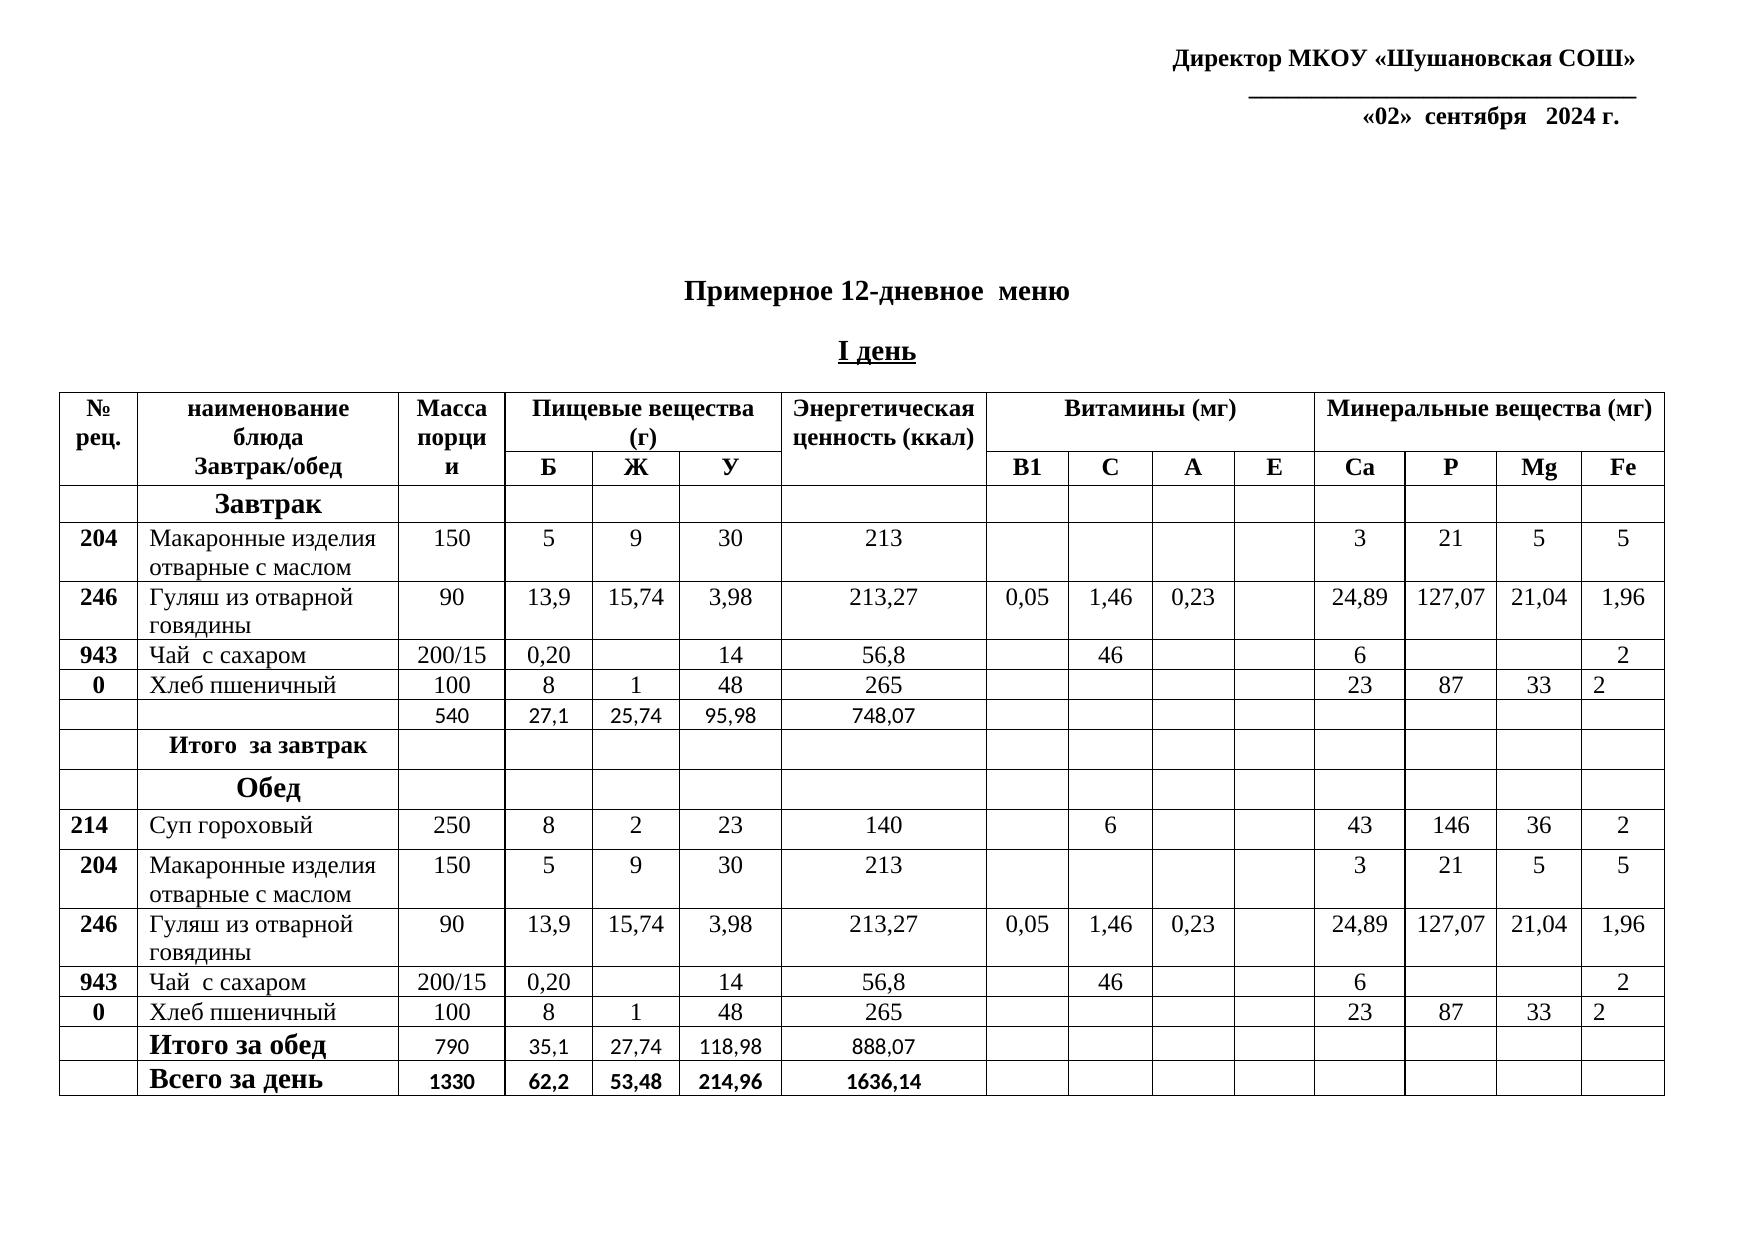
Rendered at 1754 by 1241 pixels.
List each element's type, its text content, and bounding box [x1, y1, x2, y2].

table_cell 35,1 [506, 1027, 592, 1060]
table_cell 0,20 [506, 967, 592, 996]
table_cell 3,98 [680, 582, 781, 639]
table_cell [1315, 770, 1404, 809]
table_cell У [680, 452, 781, 485]
table_cell 36 [1497, 810, 1581, 849]
table_cell 21 [1406, 523, 1496, 581]
table_cell [1235, 1061, 1314, 1095]
table_cell 62,2 [506, 1061, 592, 1095]
table_cell 246 [60, 582, 137, 639]
table_cell 127,07 [1406, 909, 1496, 966]
table_cell 118,98 [680, 1027, 781, 1060]
table_cell [60, 1027, 137, 1060]
table_cell [1235, 810, 1314, 849]
table_cell [1153, 1061, 1234, 1095]
table_cell [506, 770, 592, 809]
table_cell 9 [593, 850, 679, 908]
table_cell Чай с сахаром [138, 967, 398, 996]
table_cell 0,05 [987, 909, 1068, 966]
table_cell 23 [680, 810, 781, 849]
table_cell 246 [60, 909, 137, 966]
table_cell 15,74 [593, 909, 679, 966]
table_cell 27,74 [593, 1027, 679, 1060]
table_cell [987, 670, 1068, 699]
table_cell 1,46 [1069, 909, 1152, 966]
table_header Пищевые вещества (г) [506, 393, 781, 451]
table_cell [1235, 486, 1314, 522]
table_cell 748,07 [782, 700, 986, 729]
table_header Масса порции [399, 393, 504, 485]
table_cell 46 [1069, 967, 1152, 996]
table_cell [680, 730, 781, 769]
table_cell 48 [680, 670, 781, 699]
table_cell 213 [782, 850, 986, 908]
table_cell [1406, 1061, 1496, 1095]
table_cell 90 [399, 582, 504, 639]
table_cell 200/15 [399, 967, 504, 996]
table_cell [1235, 909, 1314, 966]
table_cell 213 [782, 523, 986, 581]
table_cell С [1069, 452, 1152, 485]
table_cell 5 [506, 523, 592, 581]
table_cell 6 [1315, 967, 1404, 996]
table_cell 5 [1497, 850, 1581, 908]
table_cell [1153, 997, 1234, 1026]
table_cell 14 [680, 640, 781, 669]
table_cell [987, 1061, 1068, 1095]
table_cell [1235, 850, 1314, 908]
table_cell 25,74 [593, 700, 679, 729]
table_cell [1497, 1027, 1581, 1060]
table_cell 150 [399, 850, 504, 908]
table_cell [987, 523, 1068, 581]
table_cell 265 [782, 997, 986, 1026]
table_cell [1235, 967, 1314, 996]
text _______________________________ [118, 72, 1636, 101]
table_cell 5 [1582, 523, 1664, 581]
table_cell [1069, 1061, 1152, 1095]
table_cell Б [506, 452, 592, 485]
table_cell 213,27 [782, 582, 986, 639]
table_cell 30 [680, 850, 781, 908]
table_cell 14 [680, 967, 781, 996]
table_cell [1406, 486, 1496, 522]
text I день [118, 333, 1636, 366]
table_cell [1069, 1027, 1152, 1060]
table_cell 5 [1582, 850, 1664, 908]
table_cell 24,89 [1315, 582, 1404, 639]
table_cell 0,20 [506, 640, 592, 669]
table_cell [1582, 1061, 1664, 1095]
table_cell 204 [60, 523, 137, 581]
table_cell 265 [782, 670, 986, 699]
table_cell 150 [399, 523, 504, 581]
table_cell [987, 997, 1068, 1026]
table_cell 1,96 [1582, 582, 1664, 639]
table_cell [1315, 1061, 1404, 1095]
table_cell 87 [1406, 670, 1496, 699]
table_cell 540 [399, 700, 504, 729]
table_cell [1582, 1027, 1664, 1060]
table_cell 2 [593, 810, 679, 849]
table_cell [1406, 770, 1496, 809]
table_cell 943 [60, 967, 137, 996]
table_cell [1235, 523, 1314, 581]
table_cell [399, 486, 504, 522]
table_cell [1497, 730, 1581, 769]
table_cell 943 [60, 640, 137, 669]
table_cell 95,98 [680, 700, 781, 729]
table_cell [1315, 1027, 1404, 1060]
table_cell 53,48 [593, 1061, 679, 1095]
table_cell [1153, 640, 1234, 669]
table_cell 100 [399, 670, 504, 699]
table_cell 8 [506, 670, 592, 699]
table_cell [1069, 850, 1152, 908]
table_header Витамины (мг) [987, 393, 1314, 451]
table_cell 21 [1406, 850, 1496, 908]
table_cell [987, 730, 1068, 769]
table_cell 21,04 [1497, 582, 1581, 639]
table_cell [1582, 700, 1664, 729]
table_cell [1153, 770, 1234, 809]
table_cell [593, 967, 679, 996]
table_cell [399, 770, 504, 809]
table_cell [1235, 640, 1314, 669]
table_cell 2 [1582, 810, 1664, 849]
table_cell [1153, 967, 1234, 996]
table_cell [1497, 700, 1581, 729]
table_cell Чай с сахаром [138, 640, 398, 669]
table_cell [987, 1027, 1068, 1060]
table_cell [1069, 486, 1152, 522]
table_cell [1069, 997, 1152, 1026]
table_cell 30 [680, 523, 781, 581]
table_cell [1497, 640, 1581, 669]
table_cell 200/15 [399, 640, 504, 669]
table_cell [680, 770, 781, 809]
table_cell Всего за день [138, 1061, 398, 1095]
table_cell 6 [1315, 640, 1404, 669]
table_cell Гуляш из отварной говядины [138, 909, 398, 966]
table_cell [1069, 700, 1152, 729]
table_cell [1153, 700, 1234, 729]
table_cell Fе [1582, 452, 1664, 485]
table_cell 888,07 [782, 1027, 986, 1060]
table_cell 90 [399, 909, 504, 966]
table_cell [60, 770, 137, 809]
table_cell 8 [506, 997, 592, 1026]
table_cell 214 [60, 810, 137, 849]
table_cell [1235, 770, 1314, 809]
table_cell А [1153, 452, 1234, 485]
table_cell [1153, 670, 1234, 699]
table_cell [1497, 1061, 1581, 1095]
table_cell 33 [1497, 997, 1581, 1026]
table_header Минеральные вещества (мг) [1315, 393, 1664, 451]
table_cell 140 [782, 810, 986, 849]
table_cell 13,9 [506, 909, 592, 966]
table_cell [1235, 582, 1314, 639]
table_cell 23 [1315, 997, 1404, 1026]
table_cell [1582, 486, 1664, 522]
table_cell [60, 700, 137, 729]
table_cell Итого за завтрак [138, 730, 398, 769]
table_cell [1406, 730, 1496, 769]
table_cell 213,27 [782, 909, 986, 966]
table_cell 146 [1406, 810, 1496, 849]
table_cell 33 [1497, 670, 1581, 699]
table_cell [506, 486, 592, 522]
table_header наименование блюда Завтрак/обед [138, 393, 398, 485]
table_cell [1069, 770, 1152, 809]
table_cell Макаронные изделия отварные с маслом [138, 523, 398, 581]
table_cell Р [1406, 452, 1496, 485]
table_cell 13,9 [506, 582, 592, 639]
table_cell 87 [1406, 997, 1496, 1026]
table_cell 21,04 [1497, 909, 1581, 966]
table_header № рец. [60, 393, 137, 485]
table_cell [1406, 967, 1496, 996]
table_cell 2 [1582, 640, 1664, 669]
table_cell [1153, 730, 1234, 769]
table_cell Завтрак [138, 486, 398, 522]
table_cell [987, 640, 1068, 669]
table_cell [1406, 700, 1496, 729]
table_cell 3 [1315, 850, 1404, 908]
table_cell [506, 730, 592, 769]
table_cell 46 [1069, 640, 1152, 669]
table_cell [60, 486, 137, 522]
table_cell Са [1315, 452, 1404, 485]
table_cell [680, 486, 781, 522]
table_cell 100 [399, 997, 504, 1026]
table_cell 1 [593, 997, 679, 1026]
table_cell 0 [60, 997, 137, 1026]
table_cell 3 [1315, 523, 1404, 581]
table_cell Ж [593, 452, 679, 485]
table_cell [782, 770, 986, 809]
table_cell [1153, 1027, 1234, 1060]
table_cell 56,8 [782, 967, 986, 996]
table_cell 0,05 [987, 582, 1068, 639]
table_cell Суп гороховый [138, 810, 398, 849]
table_cell 5 [1497, 523, 1581, 581]
table_cell 1,46 [1069, 582, 1152, 639]
table_cell [987, 770, 1068, 809]
table_cell 15,74 [593, 582, 679, 639]
table_cell [1069, 730, 1152, 769]
text «02» сентября 2024 г. [118, 101, 1636, 273]
table_cell [987, 967, 1068, 996]
table_cell 1330 [399, 1061, 504, 1095]
table_cell 48 [680, 997, 781, 1026]
table_cell [399, 730, 504, 769]
table_cell [593, 730, 679, 769]
table_cell [1582, 770, 1664, 809]
table_cell [1069, 670, 1152, 699]
table_cell 1 [593, 670, 679, 699]
table_cell 56,8 [782, 640, 986, 669]
table_cell 790 [399, 1027, 504, 1060]
table_cell 0,23 [1153, 582, 1234, 639]
table_cell 0,23 [1153, 909, 1234, 966]
table_cell Хлеб пшеничный [138, 997, 398, 1026]
table_cell Обед [138, 770, 398, 809]
table_cell [1497, 770, 1581, 809]
table_cell [1069, 523, 1152, 581]
table_cell В1 [987, 452, 1068, 485]
table_cell 204 [60, 850, 137, 908]
table_cell [60, 730, 137, 769]
table_cell [1582, 730, 1664, 769]
table_cell [782, 730, 986, 769]
table_cell [138, 700, 398, 729]
table_cell Е [1235, 452, 1314, 485]
table_cell 2 [1582, 967, 1664, 996]
table_cell Гуляш из отварной говядины [138, 582, 398, 639]
table_cell 27,1 [506, 700, 592, 729]
table_cell 5 [506, 850, 592, 908]
table_cell 43 [1315, 810, 1404, 849]
table_cell [1235, 1027, 1314, 1060]
text Примерное 12-дневное меню [118, 273, 1636, 307]
table_cell 2 [1582, 670, 1664, 699]
table_cell [1153, 523, 1234, 581]
table_cell 24,89 [1315, 909, 1404, 966]
table_cell [593, 640, 679, 669]
table_cell [1235, 997, 1314, 1026]
table_cell [1235, 730, 1314, 769]
table_cell 23 [1315, 670, 1404, 699]
table_cell Хлеб пшеничный [138, 670, 398, 699]
table_cell [1497, 967, 1581, 996]
table_cell 6 [1069, 810, 1152, 849]
table_cell [1315, 486, 1404, 522]
table_cell [1235, 700, 1314, 729]
table_cell 250 [399, 810, 504, 849]
table_cell Мg [1497, 452, 1581, 485]
table_cell [1315, 730, 1404, 769]
table_cell 1636,14 [782, 1061, 986, 1095]
table_cell [1153, 850, 1234, 908]
table_cell [987, 810, 1068, 849]
table_cell [1235, 670, 1314, 699]
table_cell [1153, 486, 1234, 522]
table_cell [1406, 640, 1496, 669]
table_cell [1406, 1027, 1496, 1060]
table_cell Макаронные изделия отварные с маслом [138, 850, 398, 908]
table_header Энергетическая ценность (ккал) [782, 393, 986, 485]
table_cell [1497, 486, 1581, 522]
table_cell [987, 700, 1068, 729]
table_cell 214,96 [680, 1061, 781, 1095]
table_cell 3,98 [680, 909, 781, 966]
table_cell [1315, 700, 1404, 729]
table_cell 9 [593, 523, 679, 581]
table_cell [987, 850, 1068, 908]
table_cell [593, 486, 679, 522]
table_cell [1153, 810, 1234, 849]
table_cell [987, 486, 1068, 522]
table_cell [593, 770, 679, 809]
table_cell [60, 1061, 137, 1095]
table_cell 1,96 [1582, 909, 1664, 966]
table_cell 2 [1582, 997, 1664, 1026]
text Директор МКОУ «Шушановская СОШ» [118, 43, 1636, 72]
table_cell 0 [60, 670, 137, 699]
table_cell Итого за обед [138, 1027, 398, 1060]
table_cell 8 [506, 810, 592, 849]
table_cell [782, 486, 986, 522]
table_cell 127,07 [1406, 582, 1496, 639]
